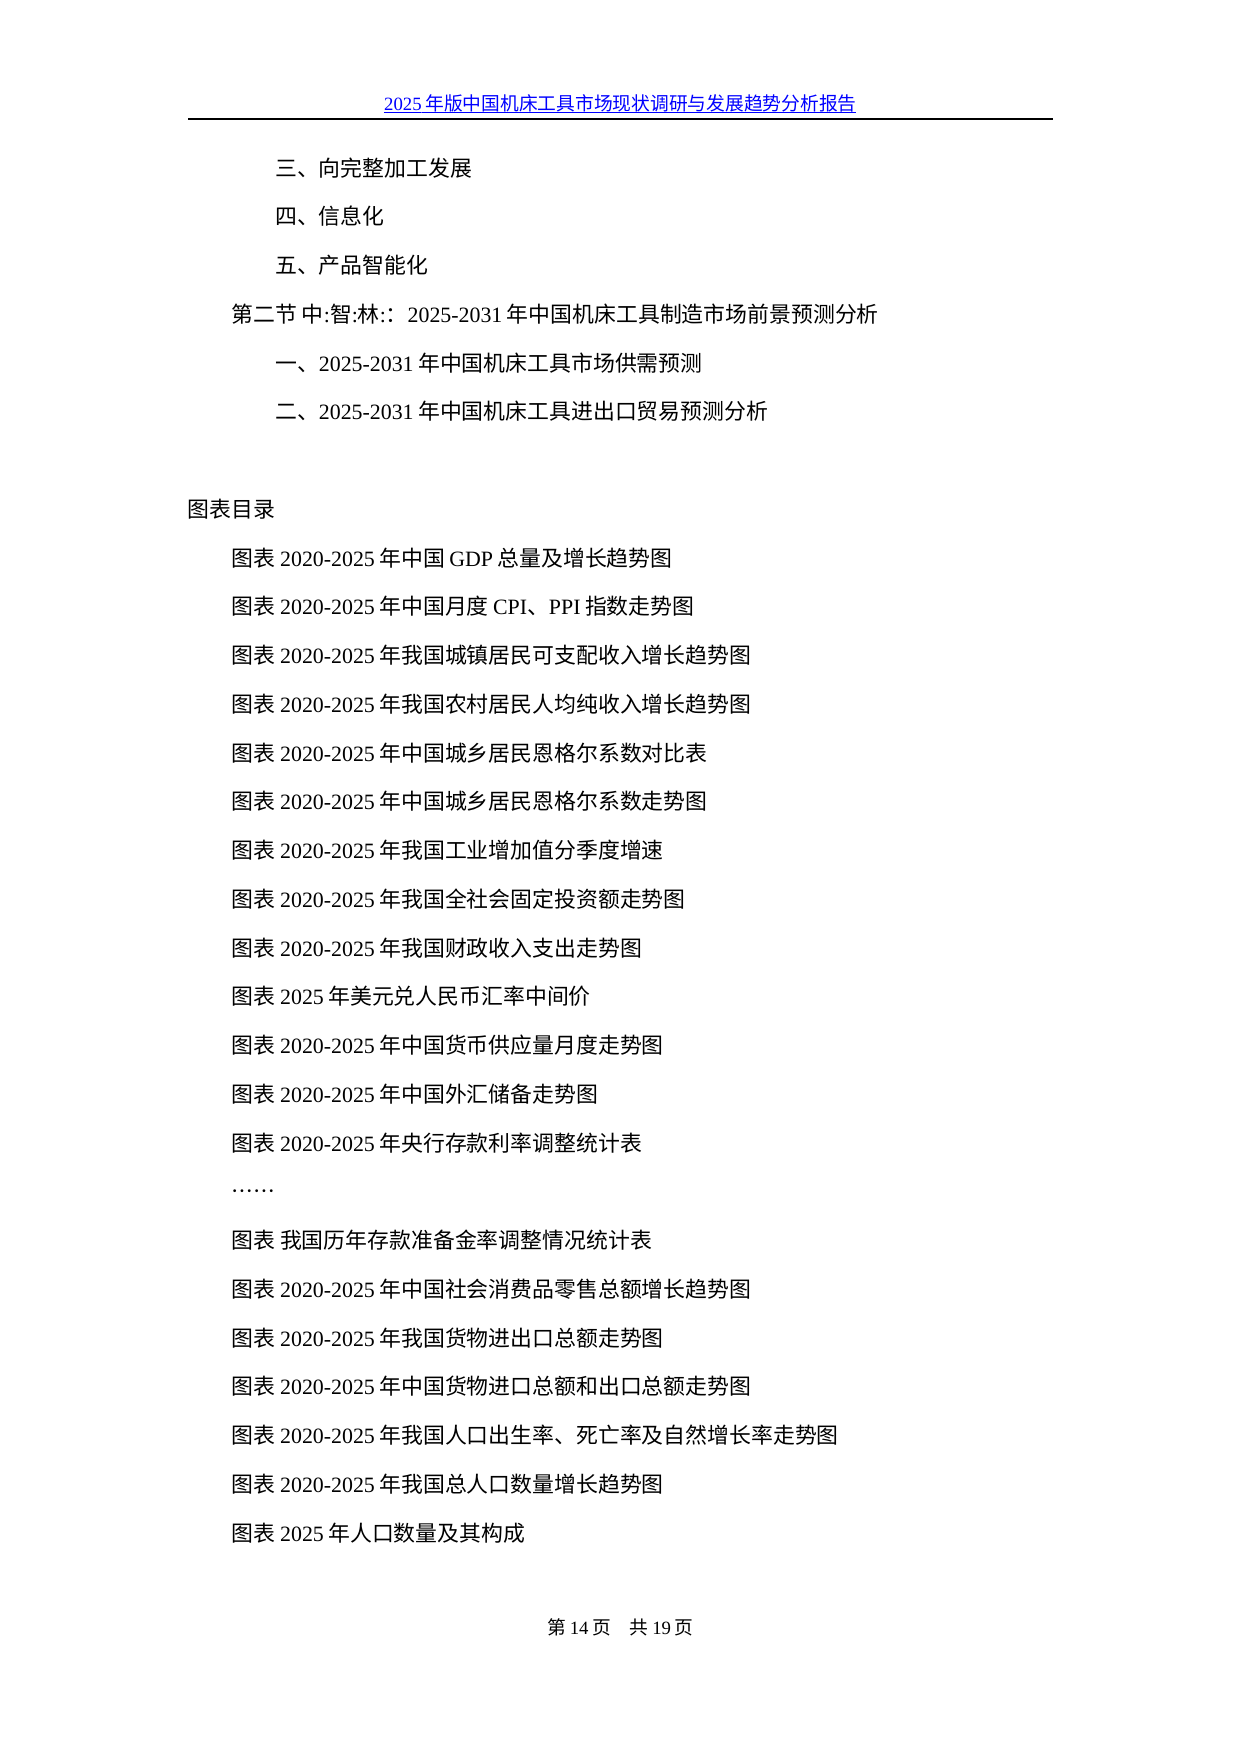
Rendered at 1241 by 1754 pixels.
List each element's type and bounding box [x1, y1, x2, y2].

text [187, 150, 1053, 1548]
